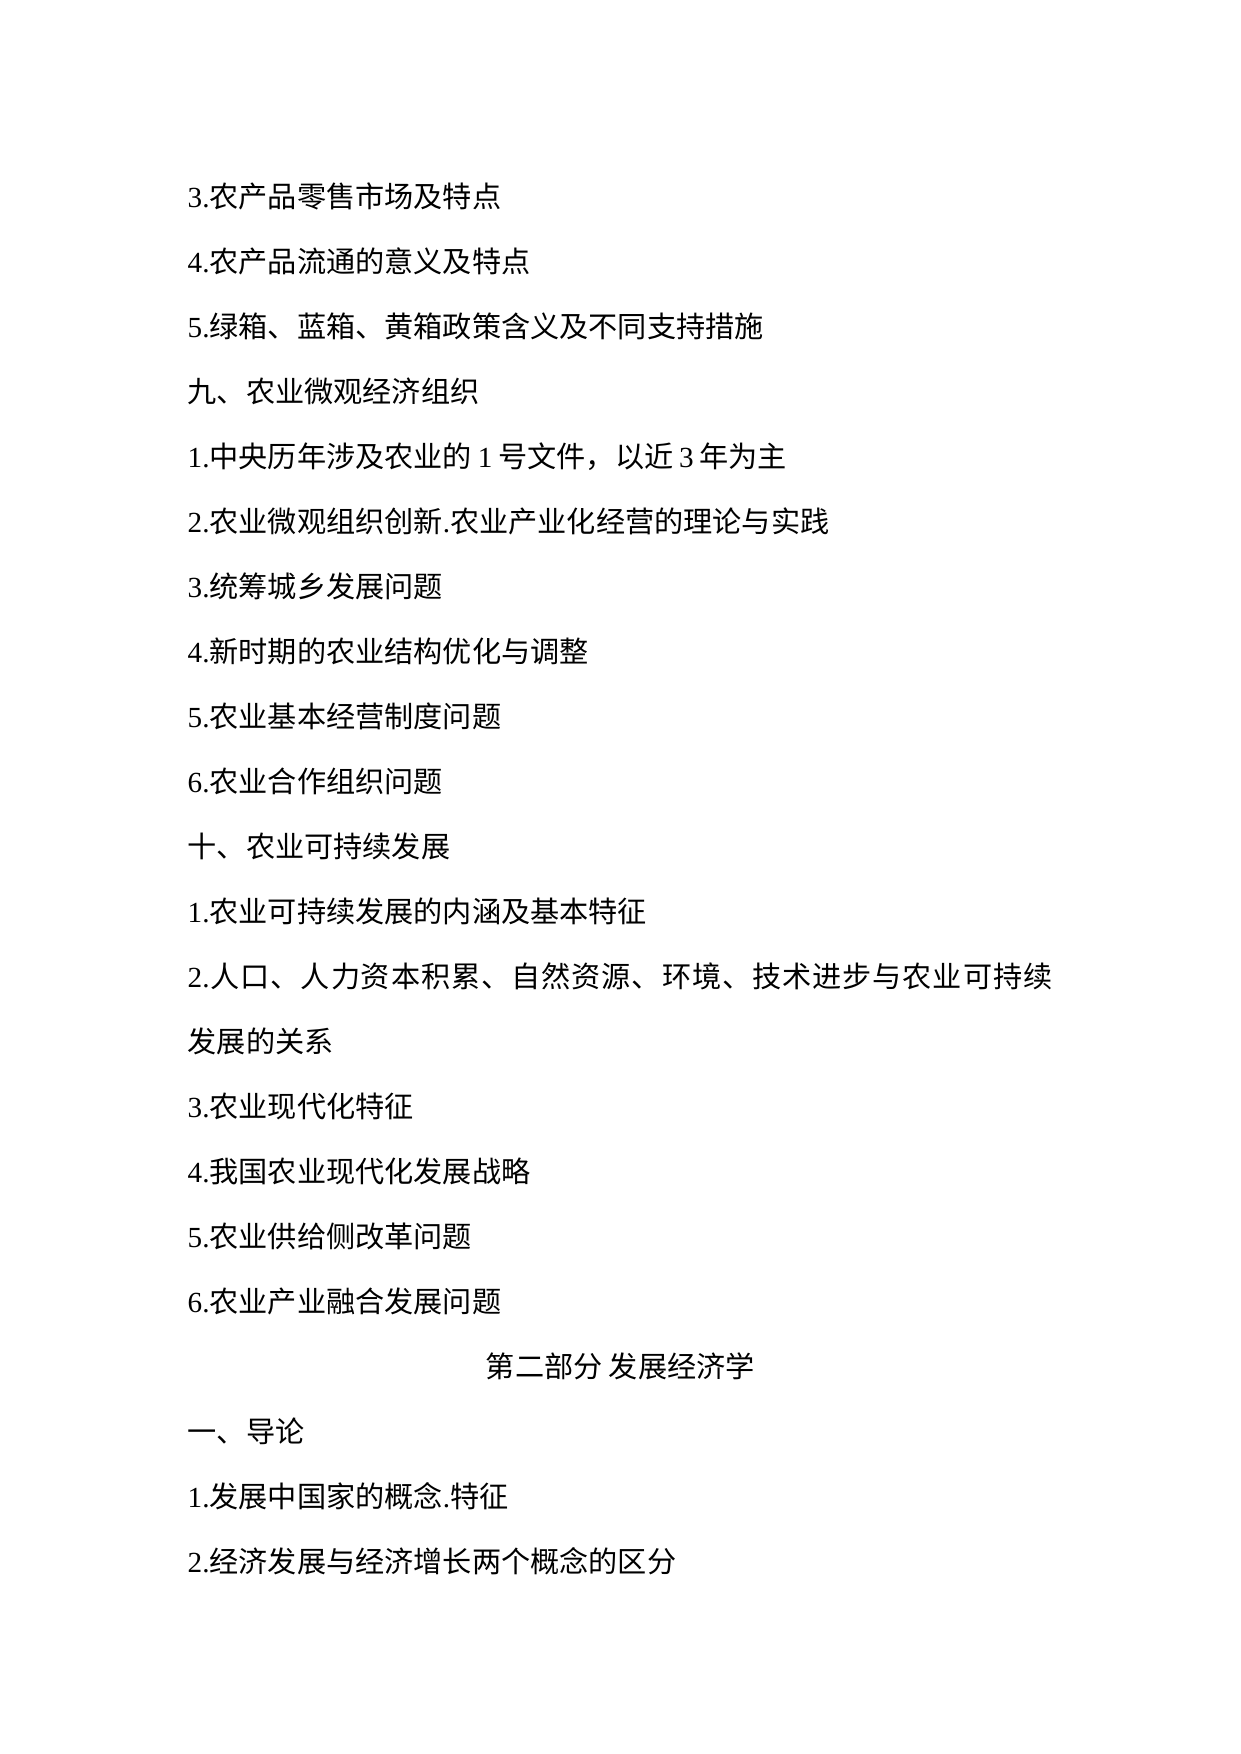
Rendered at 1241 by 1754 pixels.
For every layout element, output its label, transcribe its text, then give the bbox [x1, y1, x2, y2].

text 2.经济发展与经济增长两个概念的区分 [187, 1527, 1053, 1592]
text 3.农业现代化特征 [187, 1072, 1053, 1137]
text 6.农业产业融合发展问题 [187, 1267, 1053, 1332]
text 2.人口、人力资本积累、自然资源、环境、技术进步与农业可持续发展的关系 [187, 942, 1053, 1072]
text 一、导论 [187, 1397, 1053, 1462]
text 4.我国农业现代化发展战略 [187, 1137, 1053, 1202]
text 5.绿箱、蓝箱、黄箱政策含义及不同支持措施 [187, 292, 1053, 357]
text 5.农业供给侧改革问题 [187, 1202, 1053, 1267]
text 4.农产品流通的意义及特点 [187, 227, 1053, 292]
text 5.农业基本经营制度问题 [187, 682, 1053, 747]
text 十、农业可持续发展 [187, 812, 1053, 877]
text 4.新时期的农业结构优化与调整 [187, 617, 1053, 682]
text 3.农产品零售市场及特点 [187, 162, 1053, 227]
text 1.发展中国家的概念.特征 [187, 1462, 1053, 1527]
text 1.农业可持续发展的内涵及基本特征 [187, 877, 1053, 942]
text 1.中央历年涉及农业的1号文件，以近3年为主 [187, 422, 1053, 487]
text 6.农业合作组织问题 [187, 747, 1053, 812]
text 3.统筹城乡发展问题 [187, 552, 1053, 617]
text 九、农业微观经济组织 [187, 357, 1053, 422]
text 2.农业微观组织创新.农业产业化经营的理论与实践 [187, 487, 1053, 552]
text 第二部分 发展经济学 [187, 1332, 1053, 1397]
